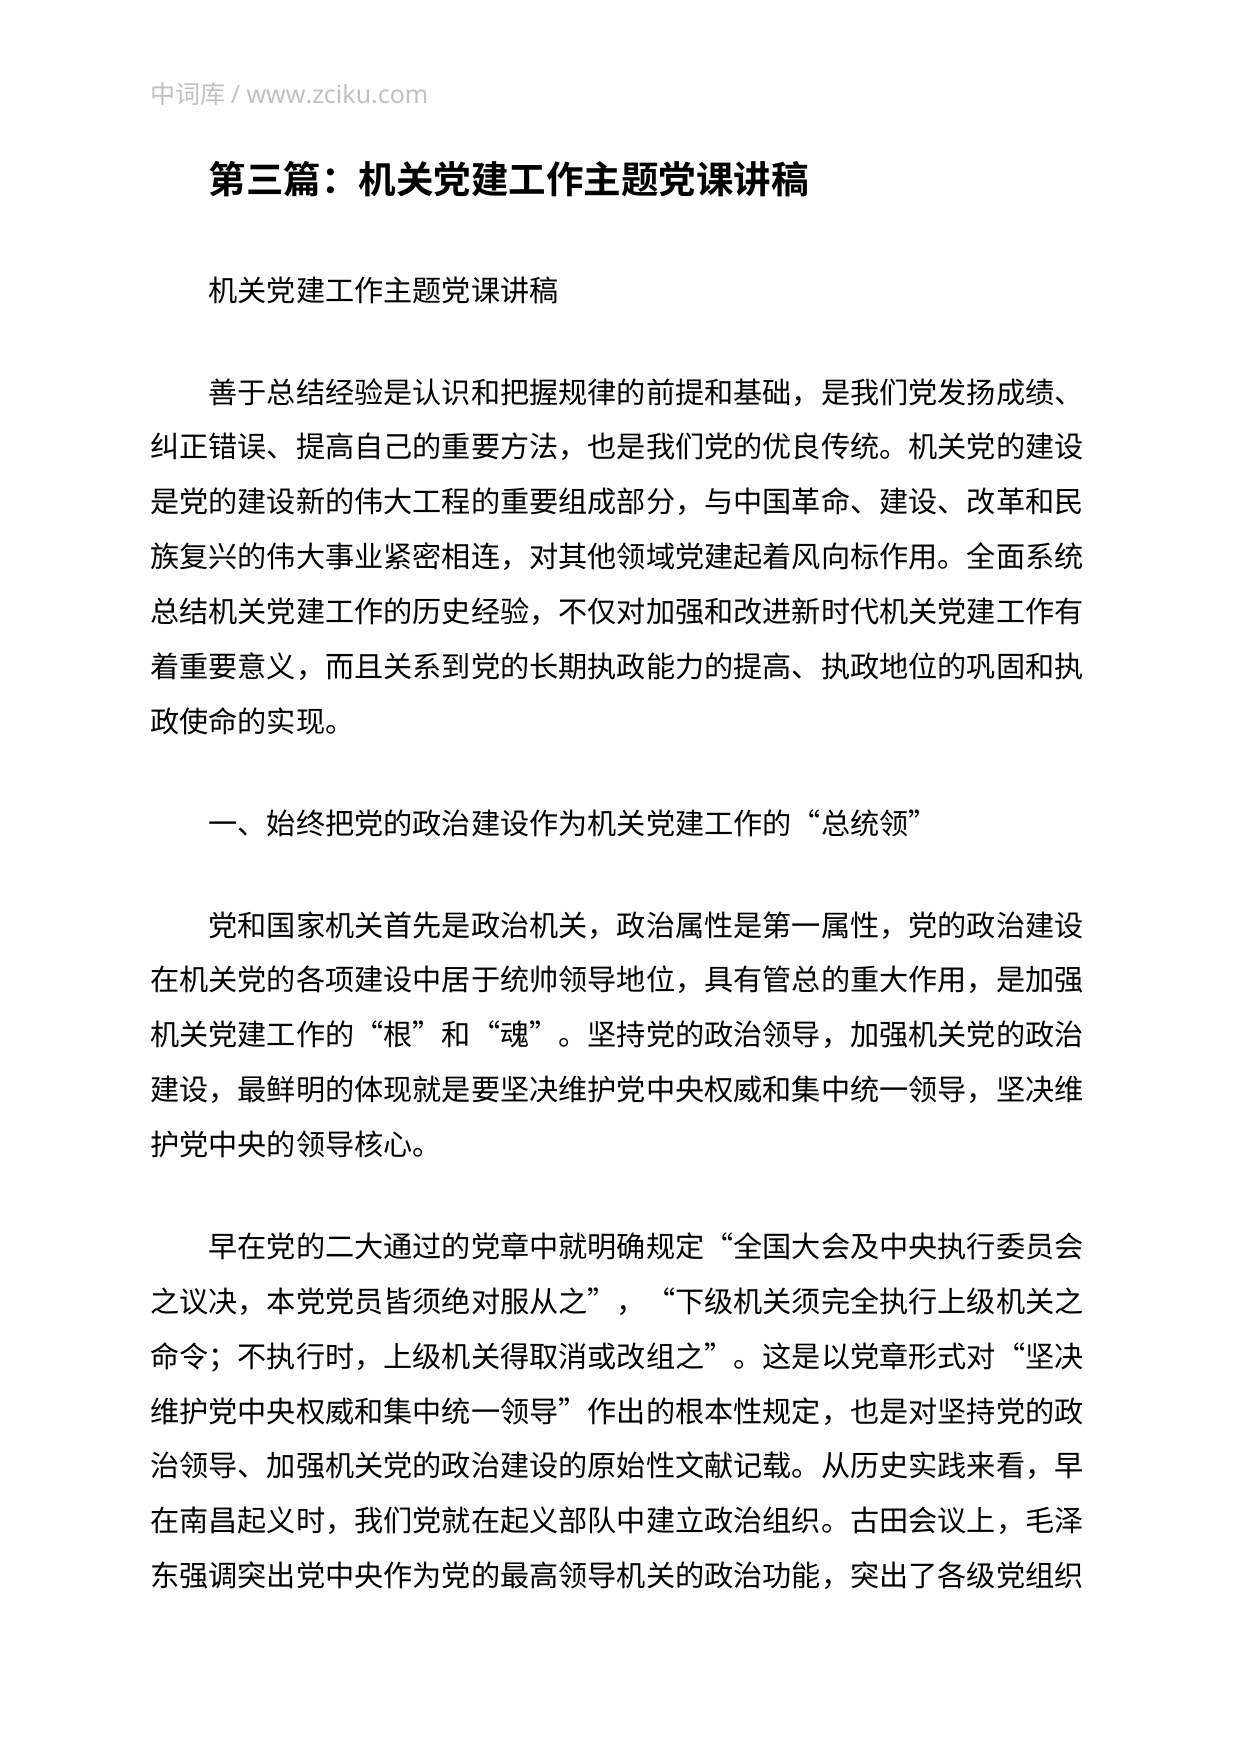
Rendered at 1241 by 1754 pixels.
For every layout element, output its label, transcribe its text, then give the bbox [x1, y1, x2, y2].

text 第三篇：机关党建工作主题党课讲稿 [150, 150, 1090, 204]
text 党和国家机关首先是政治机关，政治属性是第一属性，党的政治建设在机关党的各项建设中居于统帅领导地位，具有管总的重大作用，是加强机关党建工作的“根”和“魂”。坚持党的政治领导，加强机关党的政治建设，最鲜明的体现就是要坚决维护党中央权威和集中统一领导，坚决维护党中央的领导核心。 [150, 902, 1090, 1164]
text 一、始终把党的政治建设作为机关党建工作的“总统领” [150, 800, 1090, 843]
text 机关党建工作主题党课讲稿 [150, 267, 1090, 310]
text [150, 1223, 1090, 1595]
text 善于总结经验是认识和把握规律的前提和基础，是我们党发扬成绩、纠正错误、提高自己的重要方法，也是我们党的优良传统。机关党的建设是党的建设新的伟大工程的重要组成部分，与中国革命、建设、改革和民族复兴的伟大事业紧密相连，对其他领域党建起着风向标作用。全面系统总结机关党建工作的历史经验，不仅对加强和改进新时代机关党建工作有着重要意义，而且关系到党的长期执政能力的提高、执政地位的巩固和执政使命的实现。 [150, 369, 1090, 741]
